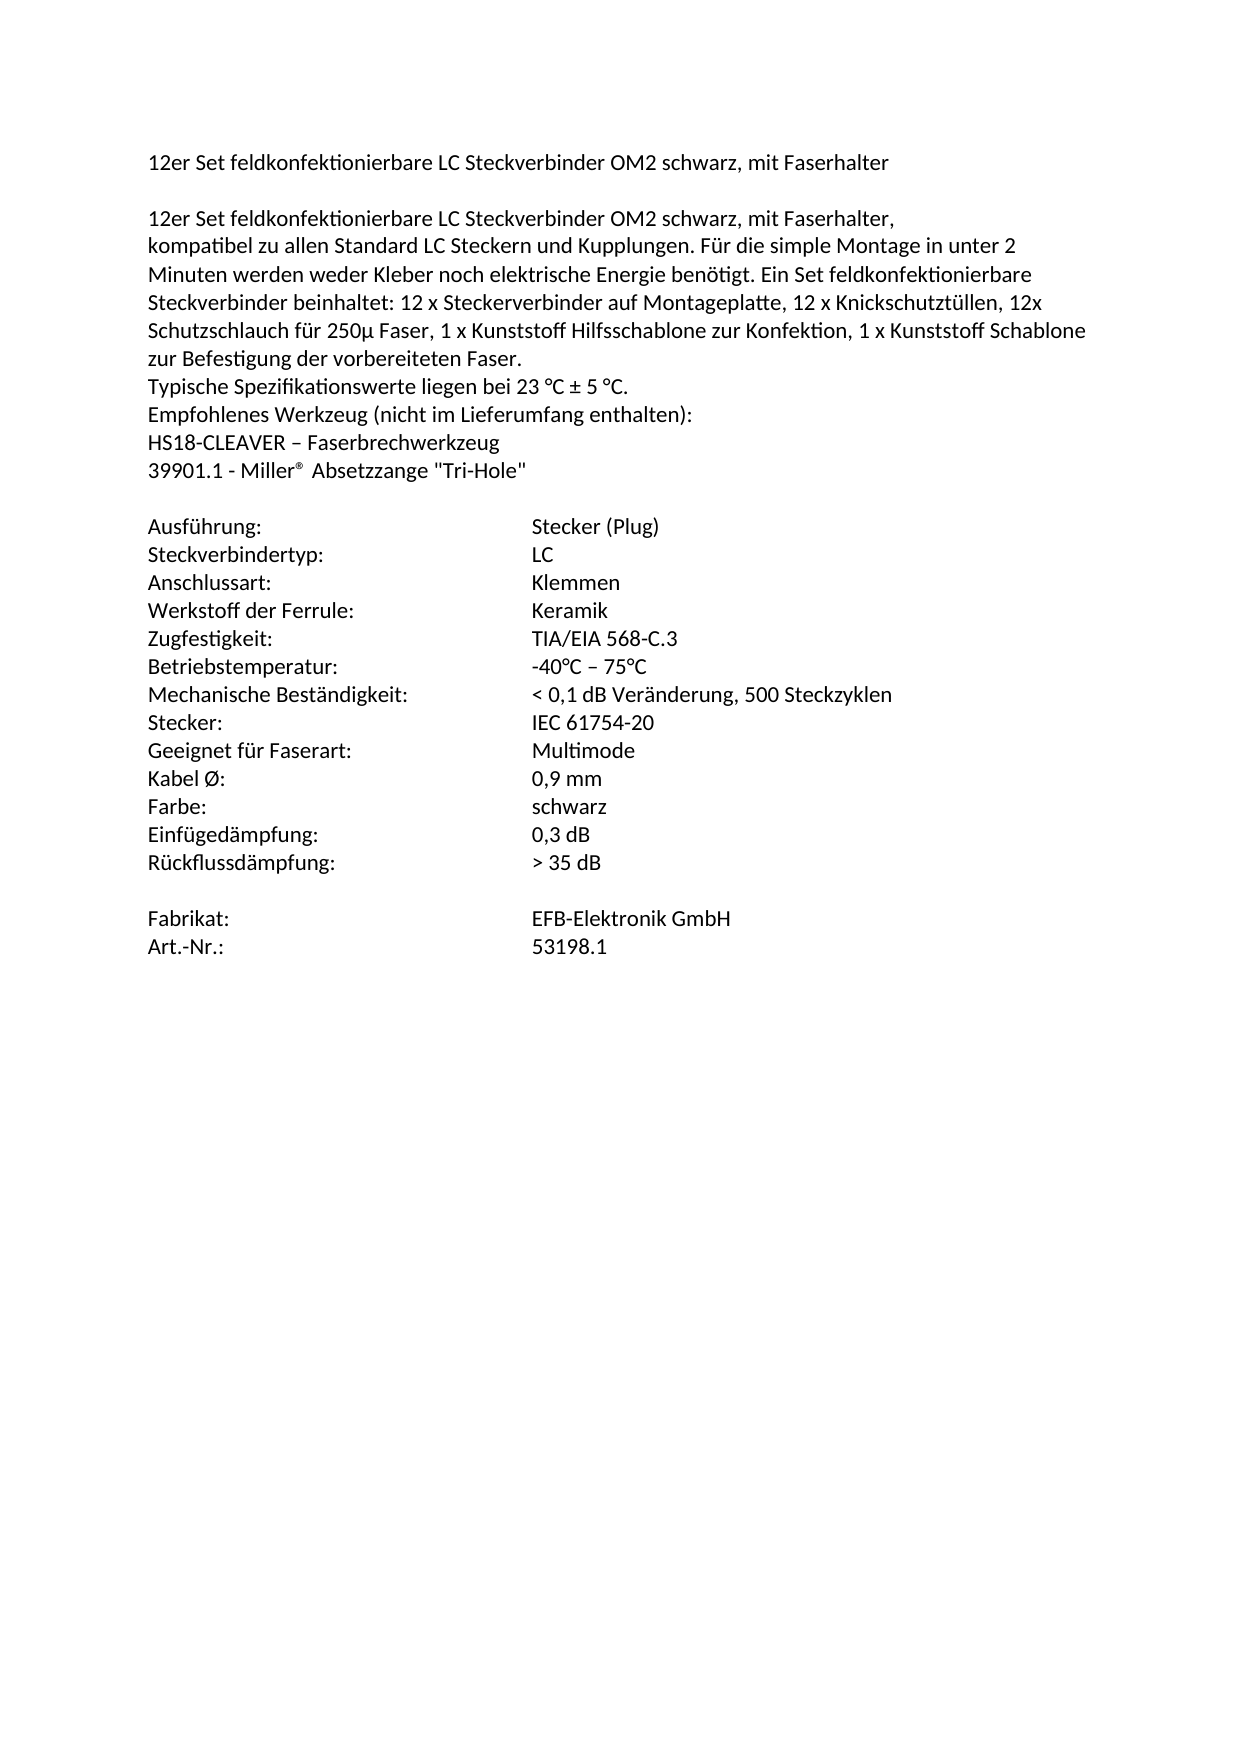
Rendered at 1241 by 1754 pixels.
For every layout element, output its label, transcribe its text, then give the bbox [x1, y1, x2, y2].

text 12er Set feldkonfektionierbare LC Steckverbinder OM2 schwarz, mit Faserhalter [148, 148, 1093, 204]
text Ausführung: Stecker (Plug) Steckverbindertyp: LC Anschlussart: Klemmen Werkstoff der Ferrule: Keramik Zugfestigkeit: TIA/EIA 568-C.3 Betriebstemperatur: -40°C – 75°C Mechanische Beständigkeit: < 0,1 dB Veränderung, 500 Steckzyklen Stecker: IEC 61754-20 Geeignet für Faserart: Multimode Kabel Ø: 0,9 mm Farbe: schwarz Einfügedämpfung: 0,3 dB Rückflussdämpfung: > 35 dB [148, 512, 1093, 904]
text 12er Set feldkonfektionierbare LC Steckverbinder OM2 schwarz, mit Faserhalter, kompatibel zu allen Standard LC Steckern und Kupplungen. Für die simple Montage in unter 2 Minuten werden weder Kleber noch elektrische Energie benötigt. Ein Set feldkonfektionierbare Steckverbinder beinhaltet: 12 x Steckerverbinder auf Montageplatte, 12 x Knickschutztüllen, 12x Schutzschlauch für 250µ Faser, 1 x Kunststoff Hilfsschablone zur Konfektion, 1 x Kunststoff Schablone zur Befestigung der vorbereiteten Faser. Typische Spezifikationswerte liegen bei 23 °C ± 5 °C. Empfohlenes Werkzeug (nicht im Lieferumfang enthalten): HS18-CLEAVER – Faserbrechwerkzeug 39901.1 - Miller® Absetzzange "Tri-Hole" [148, 204, 1093, 512]
text Fabrikat: EFB-Elektronik GmbH Art.-Nr.: 53198.1 [148, 904, 1093, 988]
